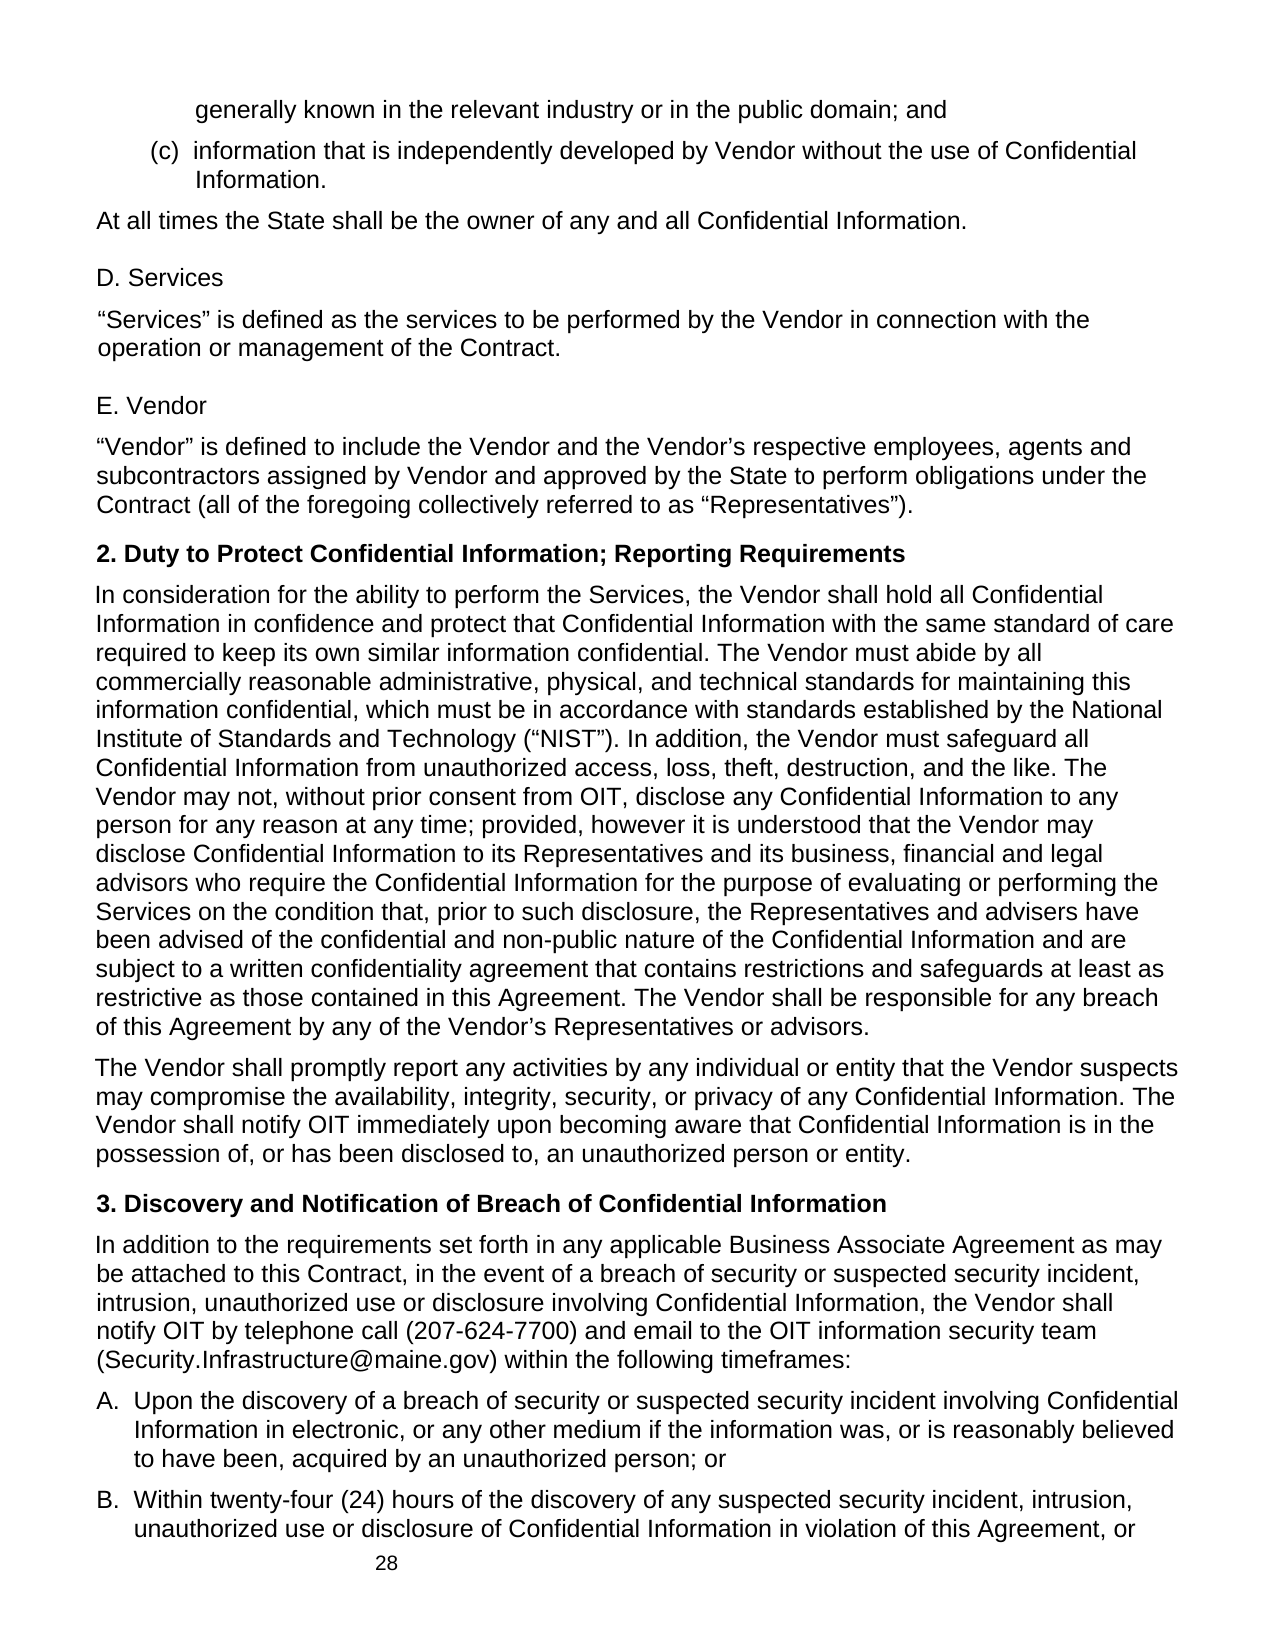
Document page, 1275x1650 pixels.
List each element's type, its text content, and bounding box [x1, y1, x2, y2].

text (c) information that is independently developed by Vendor without the use of Confidential Information. [150, 136, 1161, 193]
text The Vendor shall promptly report any activities by any individual or entity that the Vendor suspects may compromise the availability, integrity, security, or privacy of any Confidential Information. The Vendor shall notify OIT immediately upon becoming aware that Confidential Information is in the possession of, or has been disclosed to, an unauthorized person or entity. [94, 1053, 1180, 1168]
text At all times the State shall be the owner of any and all Confidential Information. [96, 206, 1161, 234]
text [150, 94, 1161, 123]
text E. Vendor [96, 391, 1160, 419]
text “Services” is defined as the services to be performed by the Vendor in connection with the operation or management of the Contract. [97, 304, 1161, 362]
text 2. Duty to Protect Confidential Information; Reporting Requirements [96, 539, 1200, 568]
text D. Services [96, 263, 1160, 292]
text “Vendor” is defined to include the Vendor and the Vendor’s respective employees, agents and subcontractors assigned by Vendor and approved by the State to perform obligations under the Contract (all of the foregoing collectively referred to as “Representatives”). [96, 432, 1161, 518]
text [96, 1485, 1181, 1542]
text A. Upon the discovery of a breach of security or suspected security incident involving Confidential Information in electronic, or any other medium if the information was, or is reasonably believed to have been, acquired by an unauthorized person; or [96, 1386, 1181, 1472]
text In addition to the requirements set forth in any applicable Business Associate Agreement as may be attached to this Contract, in the event of a breach of security or suspected security incident, intrusion, unauthorized use or disclosure involving Confidential Information, the Vendor shall notify OIT by telephone call (207-624-7700) and email to the OIT information security team (Security.Infrastructure@maine.gov) within the following timeframes: [94, 1230, 1181, 1374]
text 3. Discovery and Notification of Breach of Confidential Information [96, 1189, 1200, 1217]
text In consideration for the ability to perform the Services, the Vendor shall hold all Confidential Information in confidence and protect that Confidential Information with the same standard of care required to keep its own similar information confidential. The Vendor must abide by all commercially reasonable administrative, physical, and technical standards for maintaining this information confidential, which must be in accordance with standards established by the National Institute of Standards and Technology (“NIST”). In addition, the Vendor must safeguard all Confidential Information from unauthorized access, loss, theft, destruction, and the like. The Vendor may not, without prior consent from OIT, disclose any Confidential Information to any person for any reason at any time; provided, however it is understood that the Vendor may disclose Confidential Information to its Representatives and its business, financial and legal advisors who require the Confidential Information for the purpose of evaluating or performing the Services on the condition that, prior to such disclosure, the Representatives and advisers have been advised of the confidential and non-public nature of the Confidential Information and are subject to a written confidentiality agreement that contains restrictions and safeguards at least as restrictive as those contained in this Agreement. The Vendor shall be responsible for any breach of this Agreement by any of the Vendor’s Representatives or advisors. [94, 580, 1180, 1040]
